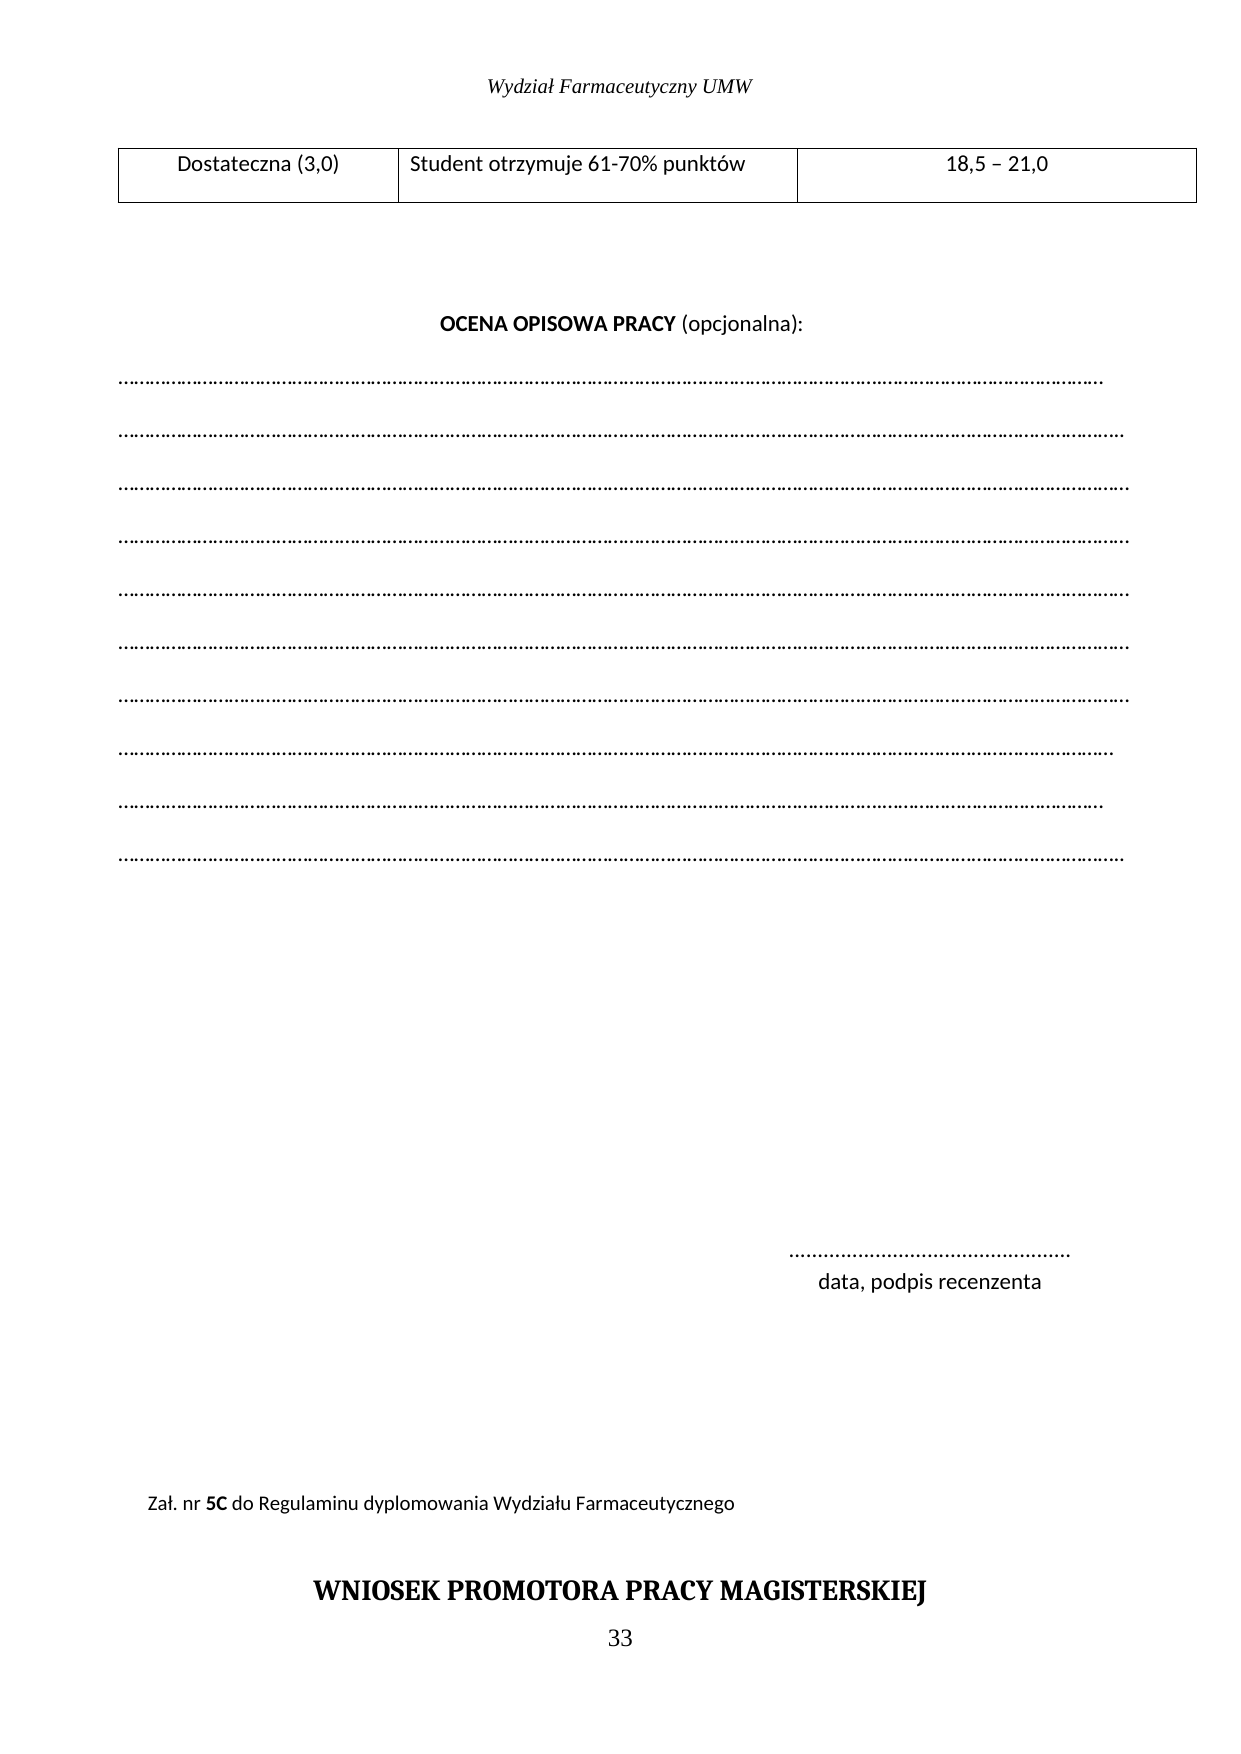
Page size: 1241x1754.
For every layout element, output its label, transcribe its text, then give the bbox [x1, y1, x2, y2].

text ………………………………………………………………………………………………………………………………………………………………………… [118, 468, 1140, 496]
text ……………………………………………………………………………………………………………………………………………………………………….. [118, 839, 1140, 867]
text ………………………………………………………………………………………………………………………………………………………………………… [118, 574, 1140, 602]
text ………………………………………………………………………………………………………………………………………………………………………… [118, 680, 1140, 708]
text ………………………………………………………………………………………………………………………………………………………………………… [118, 627, 1140, 655]
table_cell Student otrzymuje 61-70% punktów [399, 149, 797, 202]
text WNIOSEK PROMOTORA PRACY MAGISTERSKIEJ [148, 1574, 1092, 1607]
text ……………………………………………………………………………………………………………………………….…………………………………… [118, 786, 1140, 814]
text Zał. nr 5C do Regulaminu dyplomowania Wydziału Farmaceutycznego [148, 1490, 1092, 1515]
table_cell 18,5 – 21,0 [798, 149, 1196, 202]
text ………………………………………………………………………………………………………………………………………………………………………… [118, 521, 1140, 549]
text ……………………………………………………………………………………………………………………………….…………………………………… [118, 362, 1140, 390]
text data, podpis recenzenta [723, 1267, 1137, 1295]
text OCENA OPISOWA PRACY (opcjonalna): [118, 309, 1126, 337]
text ................................................. [723, 1235, 1137, 1263]
table_cell Dostateczna (3,0) [119, 149, 398, 202]
text ……………………………………………………………………………………………………………………………………………………………………… [118, 733, 1140, 761]
text ……………………………………………………………………………………………………………………………………………………………………….. [118, 415, 1140, 443]
